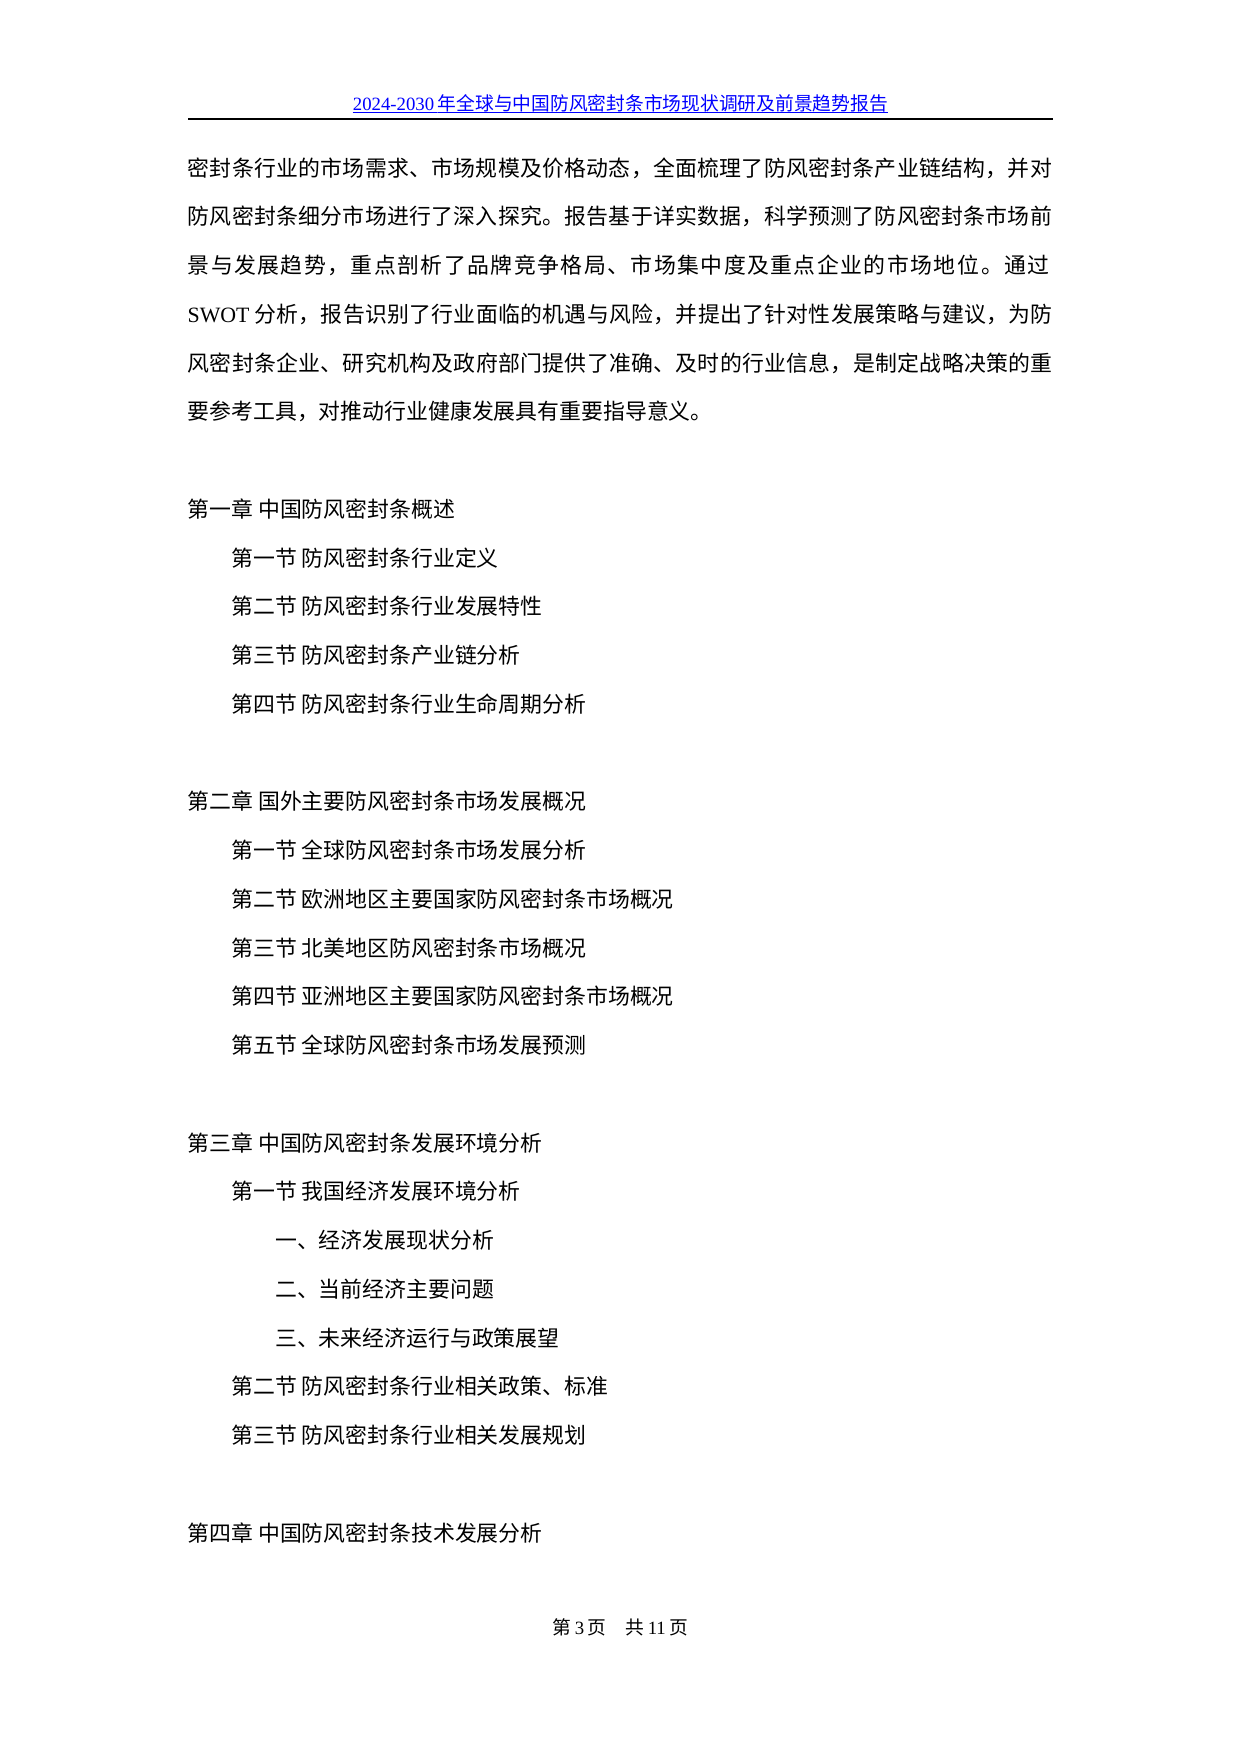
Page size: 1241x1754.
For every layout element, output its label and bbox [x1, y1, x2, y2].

text [187, 150, 1053, 1548]
